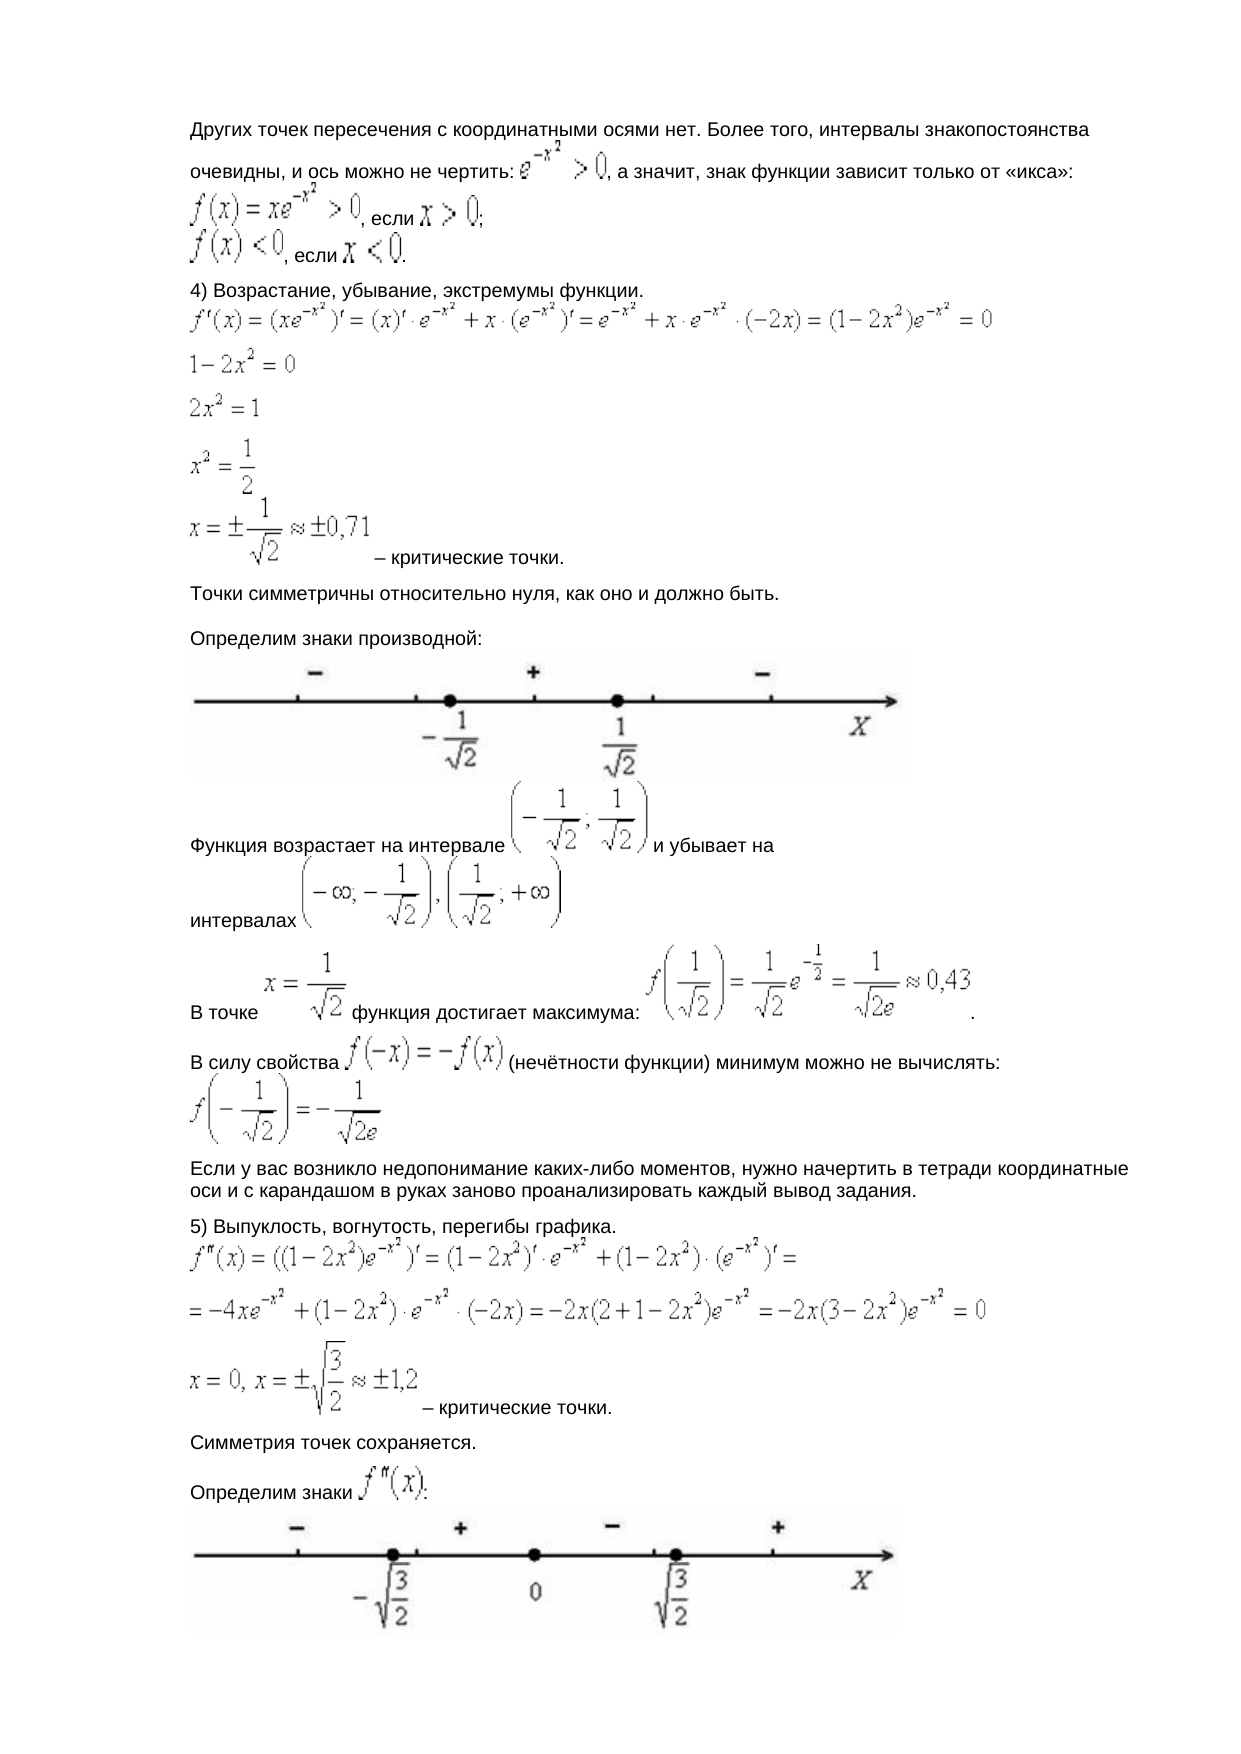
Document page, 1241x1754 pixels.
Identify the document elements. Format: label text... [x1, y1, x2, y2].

picture [189, 1341, 417, 1415]
picture [520, 140, 607, 179]
text Если у вас возникло недопонимание каких-либо моментов, нужно начертить в тетради координатные оси и с карандашом в руках заново проанализировать каждый вывод задания. [190, 1157, 1139, 1202]
picture [302, 856, 561, 928]
text – критические точки. [190, 1341, 1139, 1418]
picture [189, 497, 369, 565]
picture [645, 944, 970, 1020]
picture [420, 195, 478, 226]
picture [264, 952, 347, 1020]
picture [358, 1466, 423, 1500]
picture [189, 1073, 382, 1144]
picture [344, 1036, 503, 1070]
text Симметрия точек сохраняется. [190, 1431, 1139, 1454]
picture [189, 302, 992, 494]
picture [189, 229, 283, 263]
picture [189, 649, 907, 853]
text Других точек пересечения с координатными осями нет. Более того, интервалы знакопостоянства очевидны, и ось можно не чертить: , а значит, знак функции зависит только от «икса»: , если ; , если . [190, 118, 1139, 267]
picture [189, 1237, 986, 1325]
picture [343, 232, 402, 263]
text В силу свойства (нечётности функции) минимум можно не вычислять: [190, 1036, 1139, 1144]
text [190, 1466, 1139, 1636]
picture [189, 1503, 900, 1636]
picture [189, 182, 360, 226]
